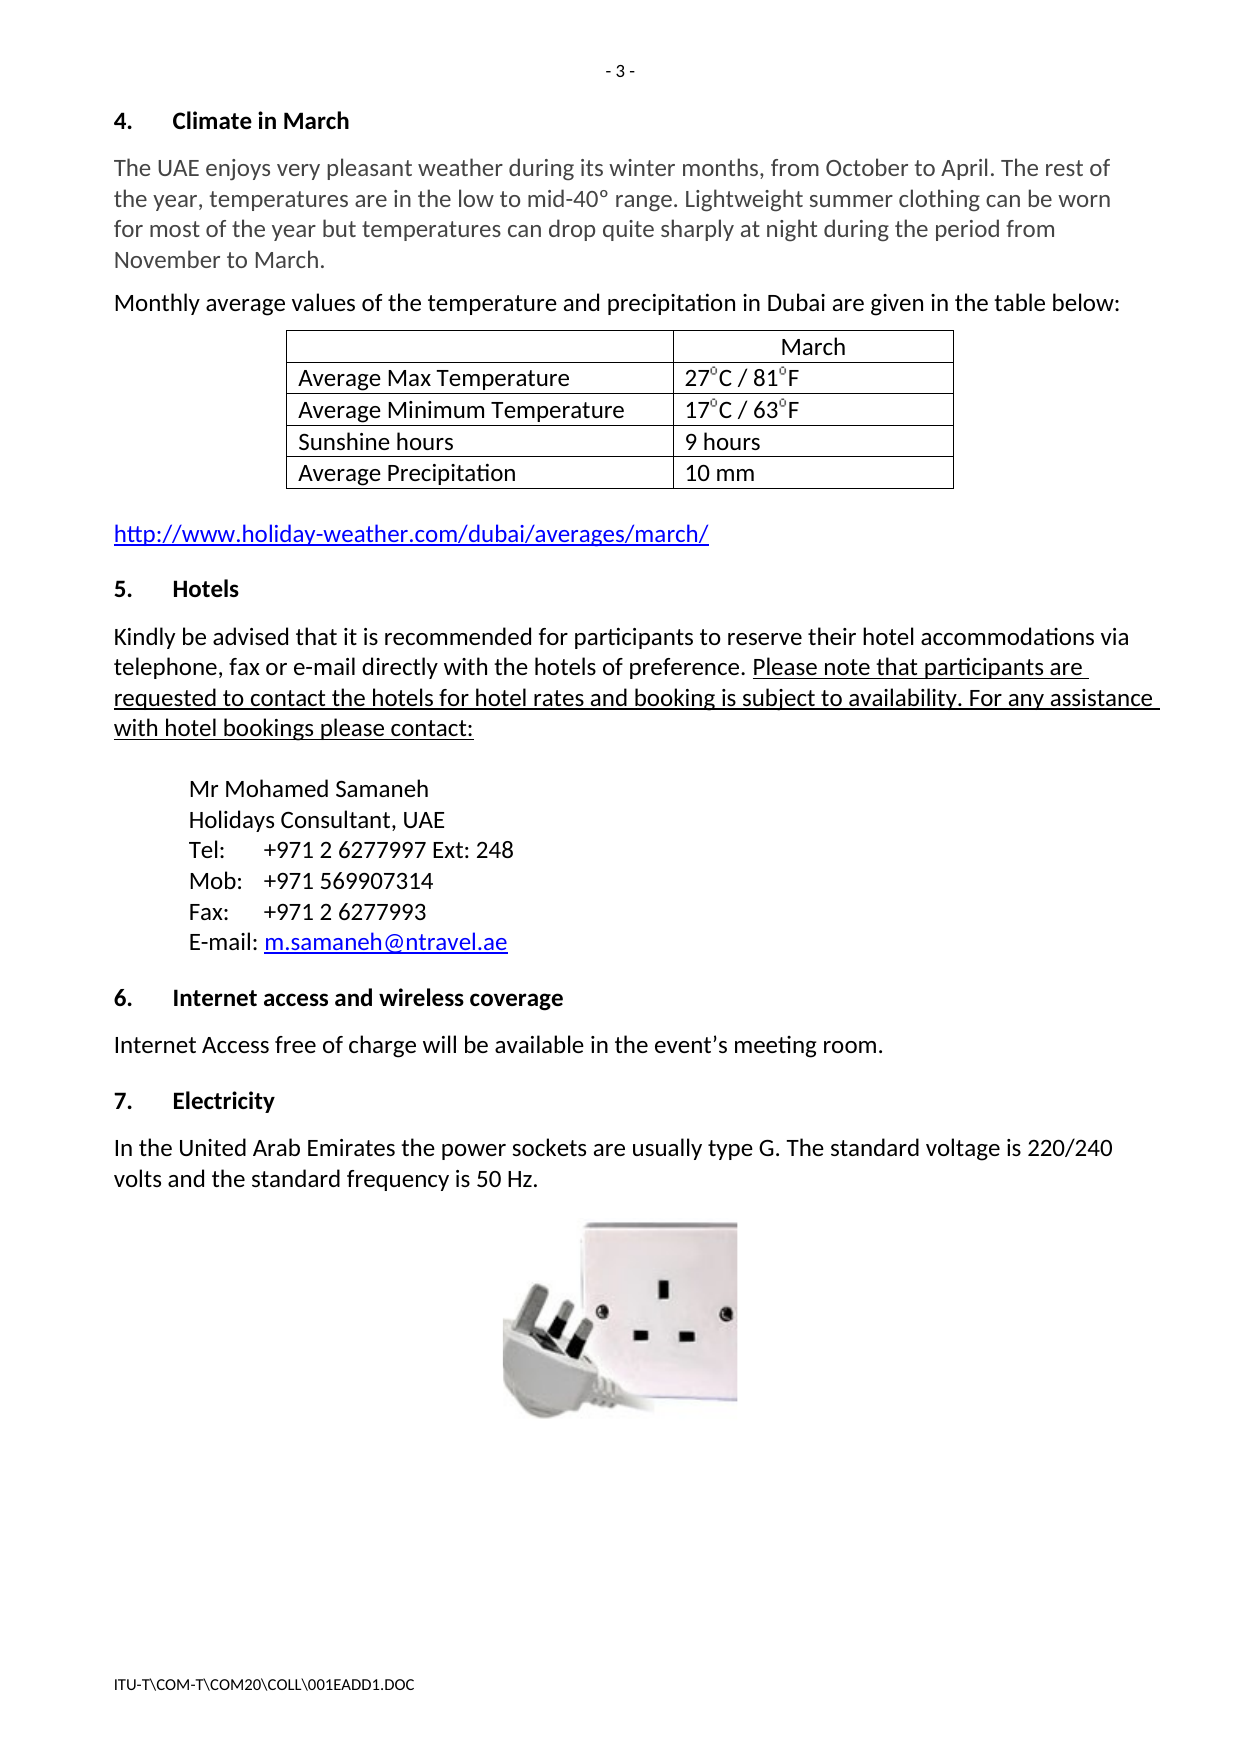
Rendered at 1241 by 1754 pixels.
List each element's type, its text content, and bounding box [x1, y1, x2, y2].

title http://www.holiday-weather.com/dubai/averages/march/ [113, 518, 1127, 548]
table_cell Average Max Temperature [287, 363, 673, 393]
table_cell 9 hours [674, 426, 953, 456]
list E-mail: m.samaneh@ntravel.ae [188, 926, 1161, 957]
list Mob: +971 569907314 [188, 865, 1127, 896]
list Tel: +971 2 6277997 Ext: 248 [188, 835, 1150, 865]
table_header [287, 331, 673, 362]
list Mr Mohamed Samaneh [188, 774, 1127, 804]
picture [709, 397, 719, 419]
table_cell 27C / 81F [674, 363, 953, 393]
table_cell Average Precipitation [287, 457, 673, 488]
table_cell Sunshine hours [287, 426, 673, 456]
subtitle Hotels [113, 573, 1127, 604]
picture [502, 1218, 738, 1422]
table_cell 17C / 63F [674, 394, 953, 425]
table_cell Average Minimum Temperature [287, 394, 673, 425]
list Holidays Consultant, UAE [188, 804, 1127, 835]
picture [778, 397, 788, 419]
subtitle Electricity [113, 1085, 1127, 1115]
table_cell 10 mm [674, 457, 953, 488]
text Monthly average values of the temperature and precipitation in Dubai are given in the table below: [113, 287, 1127, 317]
text The UAE enjoys very pleasant weather during its winter months, from October to April. The rest of the year, temperatures are in the low to mid-40º range. Lightweight summer clothing can be worn for most of the year but temperatures can drop quite sharply at night during the period from November to March. [113, 152, 1127, 274]
subtitle Internet access and wireless coverage [113, 982, 1127, 1012]
table_header March [674, 331, 953, 362]
list Kindly be advised that it is recommended for participants to reserve their hotel accommodations via telephone, fax or e-mail directly with the hotels of preference. Please note that participants are requested to contact the hotels for hotel rates and booking is subject to availability. For any assistance with hotel bookings please contact: [113, 621, 1161, 743]
picture [778, 366, 788, 387]
text Internet Access free of charge will be available in the event’s meeting room. [113, 1029, 1127, 1060]
text In the United Arab Emirates the power sockets are usually type G. The standard voltage is 220/240 volts and the standard frequency is 50 Hz. [113, 1132, 1127, 1193]
picture [709, 366, 719, 387]
list Fax: +971 2 6277993 [188, 896, 1150, 926]
subtitle Climate in March [113, 105, 1127, 135]
